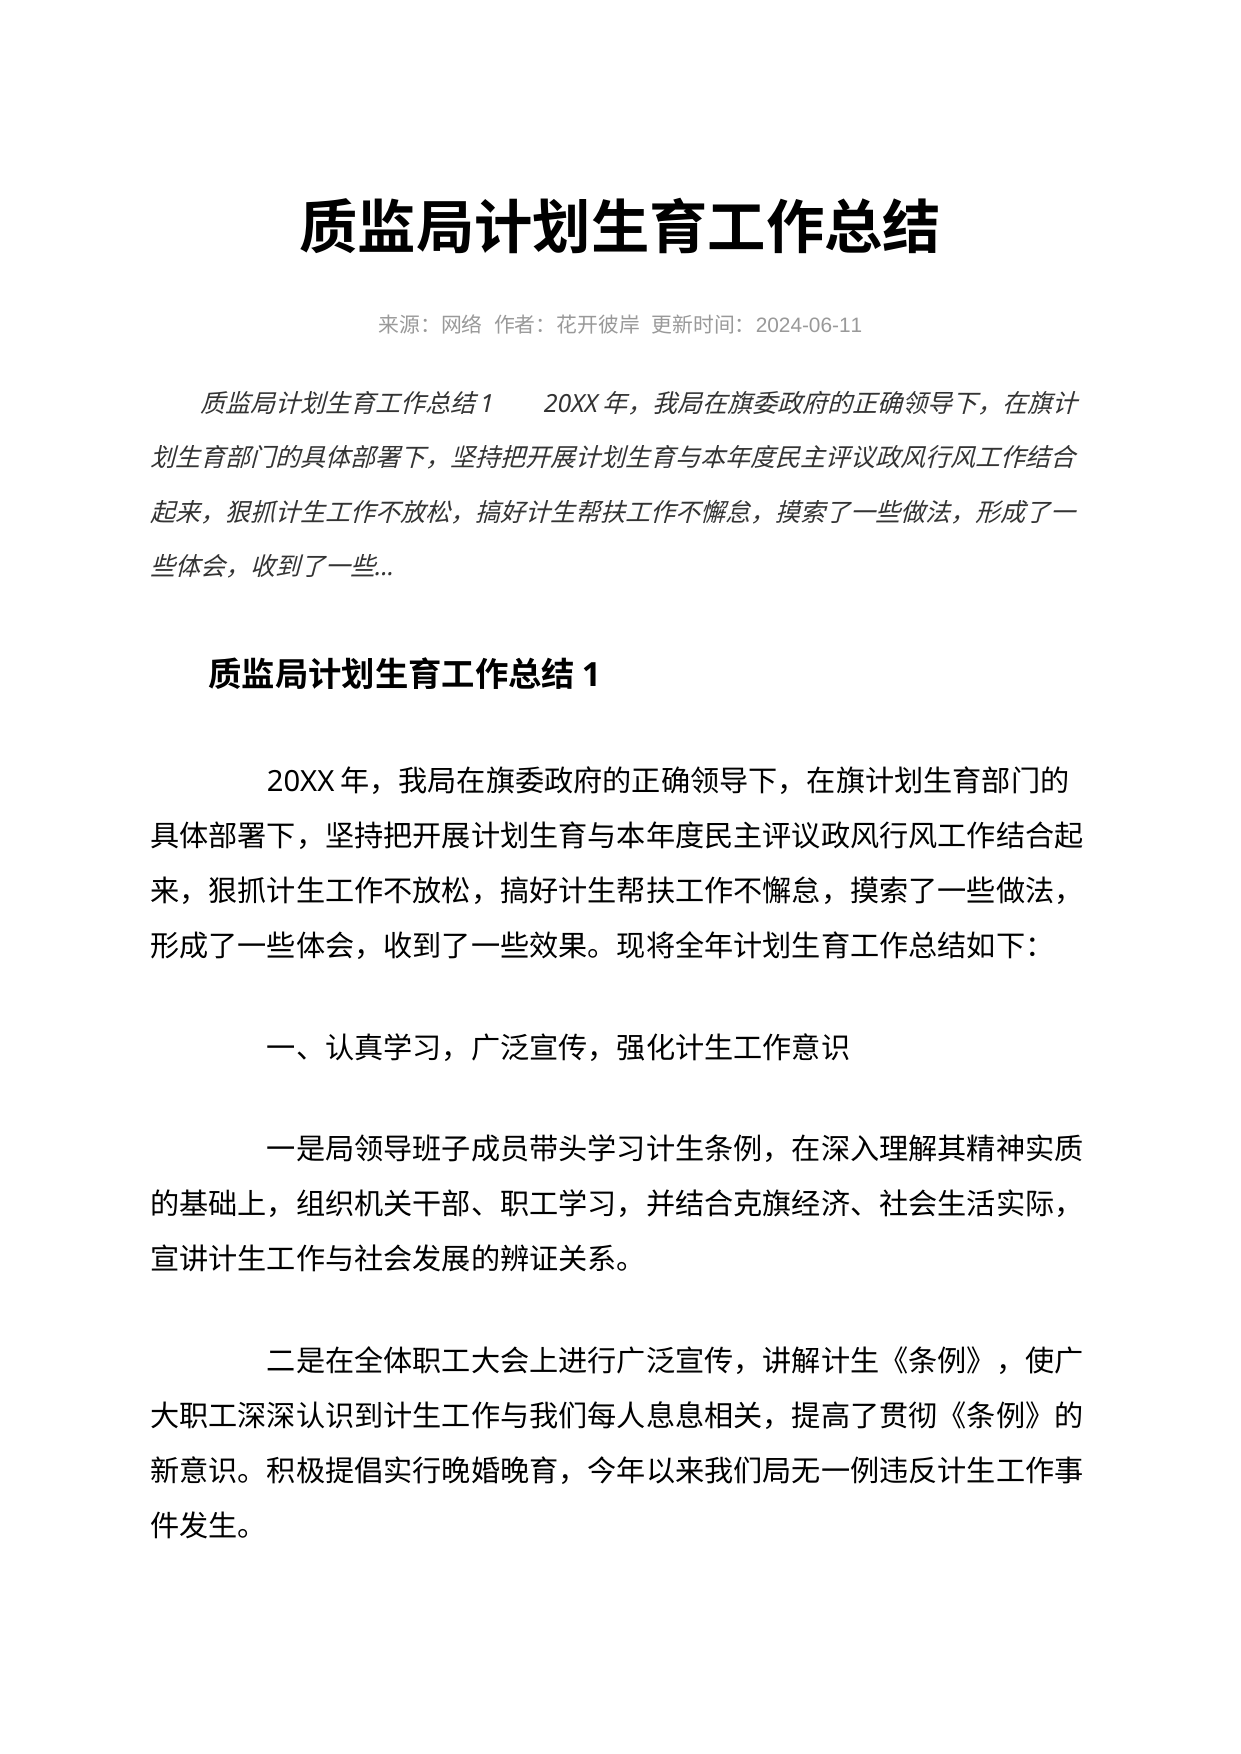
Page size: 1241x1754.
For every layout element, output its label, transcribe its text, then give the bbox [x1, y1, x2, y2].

text 质监局计划生育工作总结1 [150, 648, 1090, 696]
subtitle 质监局计划生育工作总结 [150, 181, 1090, 266]
text 一是局领导班子成员带头学习计生条例，在深入理解其精神实质的基础上，组织机关干部、职工学习，并结合克旗经济、社会生活实际，宣讲计生工作与社会发展的辨证关系。 [150, 1126, 1090, 1278]
text 来源：网络 作者：花开彼岸 更新时间：2024-06-11 [150, 313, 1090, 337]
text 质监局计划生育工作总结1 20XX年，我局在旗委政府的正确领导下，在旗计划生育部门的具体部署下，坚持把开展计划生育与本年度民主评议政风行风工作结合起来，狠抓计生工作不放松，搞好计生帮扶工作不懈怠，摸索了一些做法，形成了一些体会，收到了一些... [150, 383, 1090, 583]
text 二是在全体职工大会上进行广泛宣传，讲解计生《条例》，使广大职工深深认识到计生工作与我们每人息息相关，提高了贯彻《条例》的新意识。积极提倡实行晚婚晚育，今年以来我们局无一例违反计生工作事件发生。 [150, 1337, 1090, 1544]
text 20XX年，我局在旗委政府的正确领导下，在旗计划生育部门的具体部署下，坚持把开展计划生育与本年度民主评议政风行风工作结合起来，狠抓计生工作不放松，搞好计生帮扶工作不懈怠，摸索了一些做法，形成了一些体会，收到了一些效果。现将全年计划生育工作总结如下： [150, 758, 1090, 965]
text 一、认真学习，广泛宣传，强化计生工作意识 [150, 1024, 1090, 1066]
